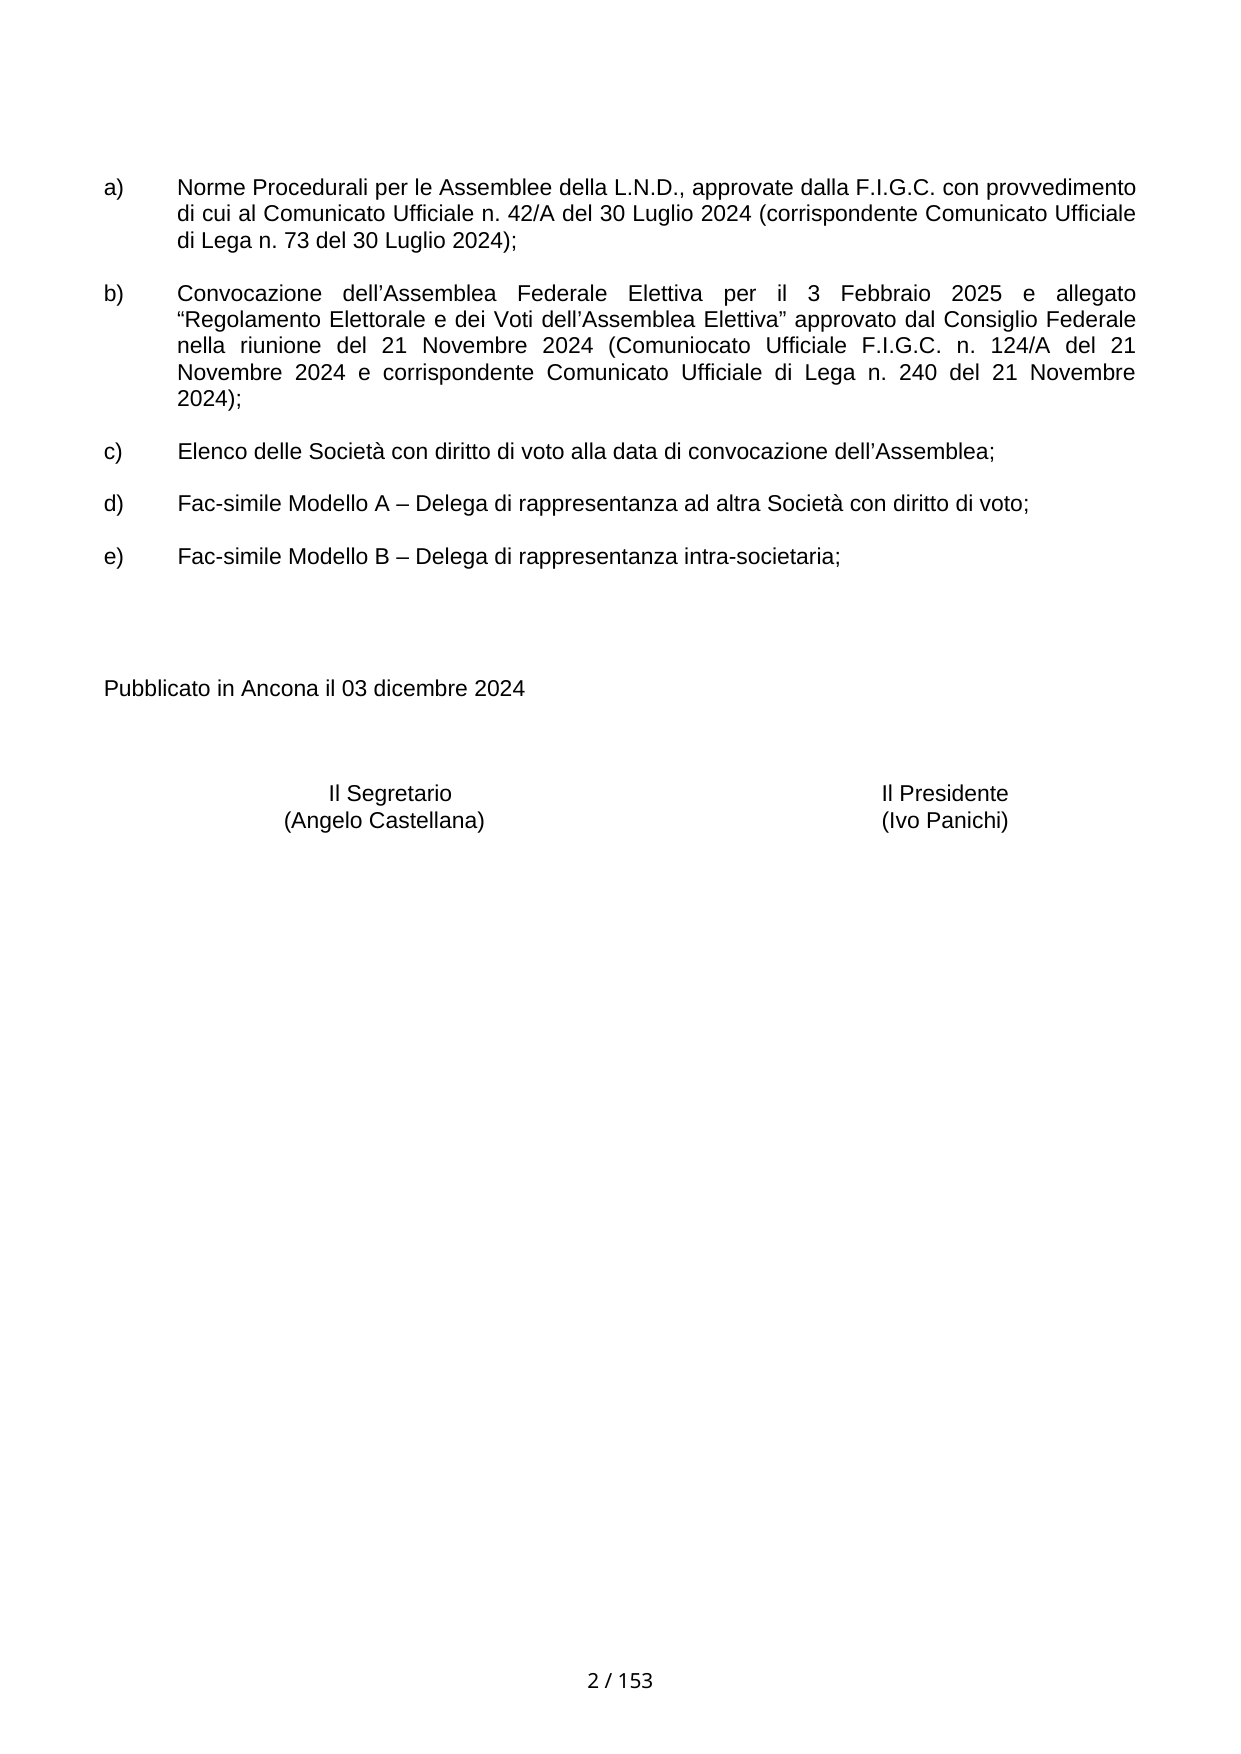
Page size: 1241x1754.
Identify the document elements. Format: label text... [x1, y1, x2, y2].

text e) Fac-simile Modello B – Delega di rappresentanza intra-societaria; [103, 543, 1137, 569]
text Pubblicato in Ancona il 03 dicembre 2024 [103, 675, 1137, 701]
text b) Convocazione dell’Assemblea Federale Elettiva per il 3 Febbraio 2025 e allegato “Regolamento Elettorale e dei Voti dell’Assemblea Elettiva” approvato dal Consiglio Federale nella riunione del 21 Novembre 2024 (Comuniocato Ufficiale F.I.G.C. n. 124/A del 21 Novembre 2024 e corrispondente Comunicato Ufficiale di Lega n. 240 del 21 Novembre 2024); [103, 279, 1137, 411]
text d) Fac-simile Modello A – Delega di rappresentanza ad altra Società con diritto di voto; [103, 490, 1137, 517]
text a) Norme Procedurali per le Assemblee della L.N.D., approvate dalla F.I.G.C. con provvedimento di cui al Comunicato Ufficiale n. 42/A del 30 Luglio 2024 (corrispondente Comunicato Ufficiale di Lega n. 73 del 30 Luglio 2024); [103, 174, 1137, 253]
text c) Elenco delle Società con diritto di voto alla data di convocazione dell’Assemblea; [103, 438, 1137, 464]
table_header Il Segretario (Angelo Castellana) [104, 780, 664, 833]
table_header Il Presidente (Ivo Panichi) [665, 780, 1226, 833]
